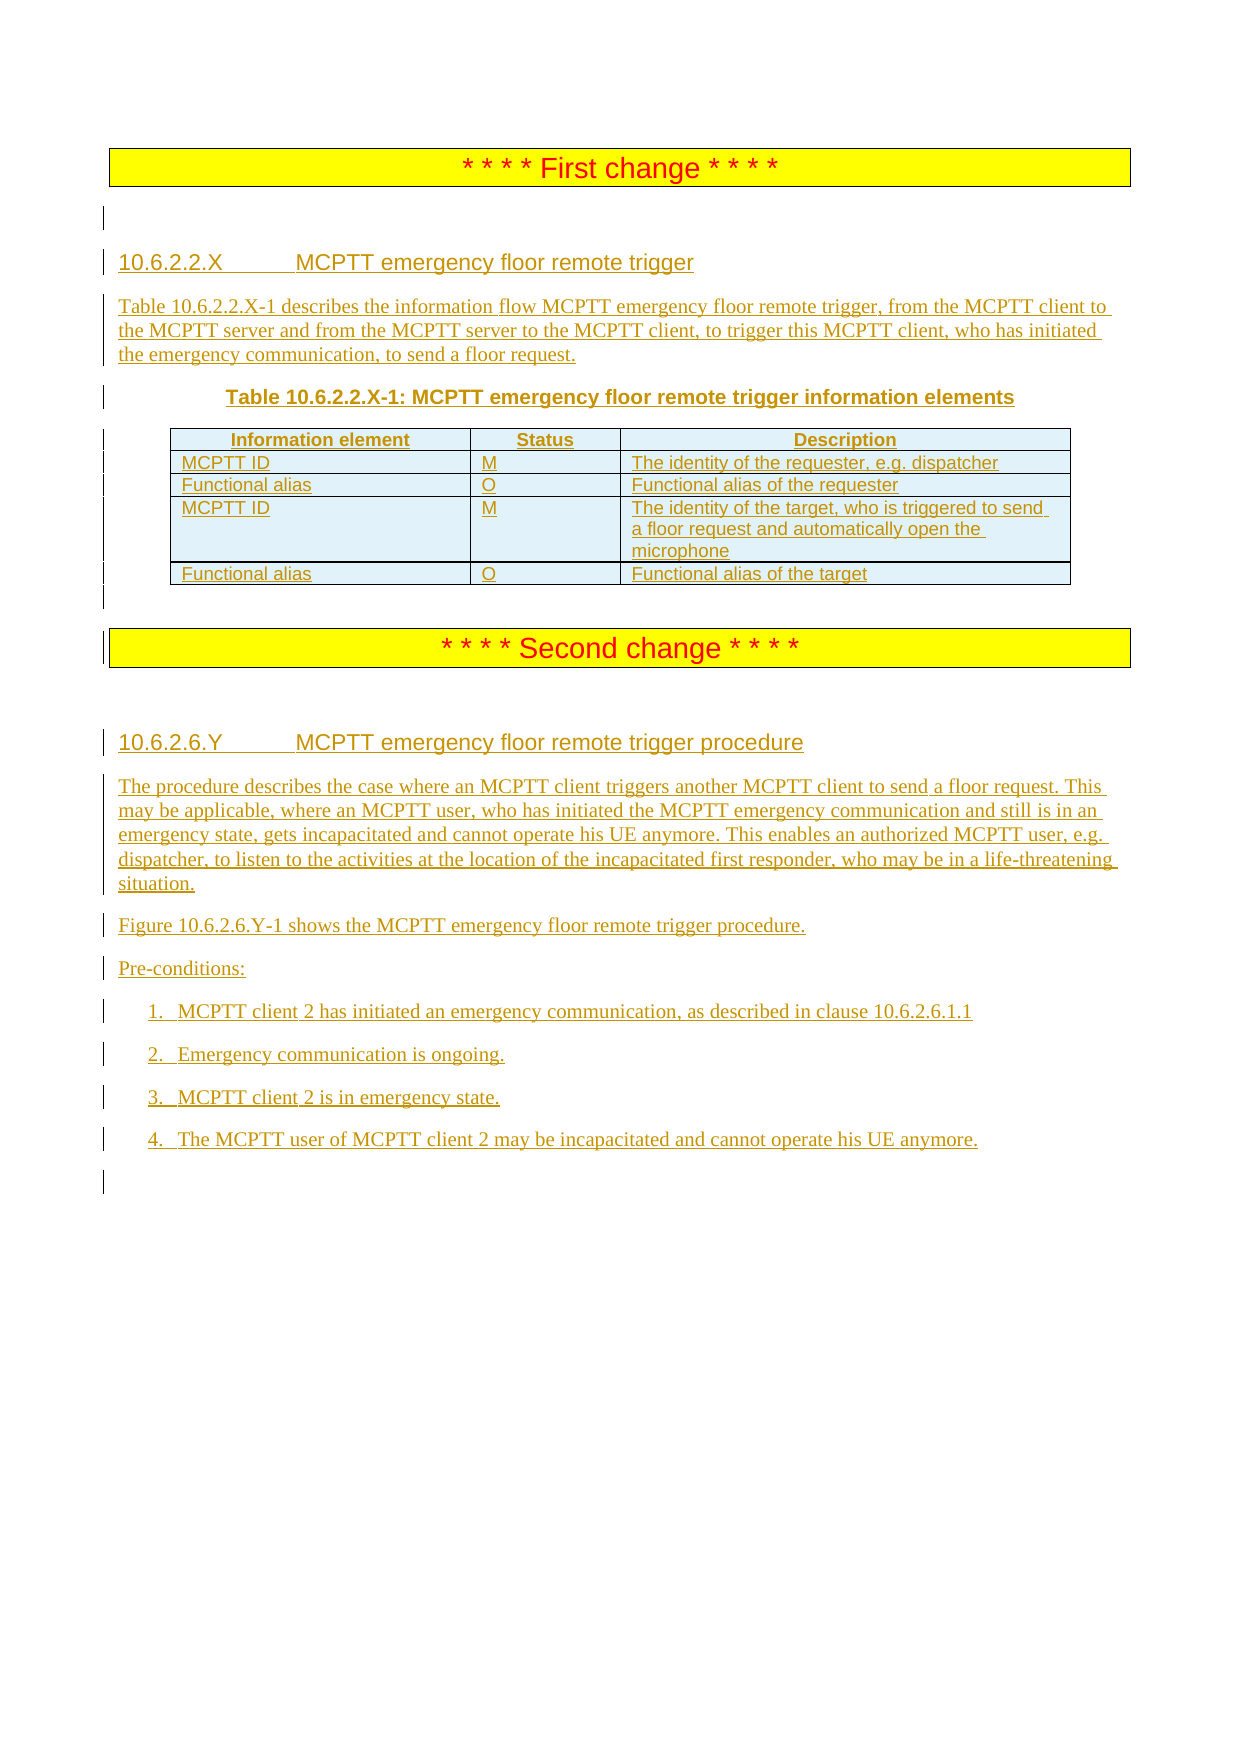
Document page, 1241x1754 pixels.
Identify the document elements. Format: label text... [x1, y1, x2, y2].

text * * * * First change * * * * [110, 149, 1130, 186]
text * * * * Second change * * * * [110, 629, 1130, 667]
